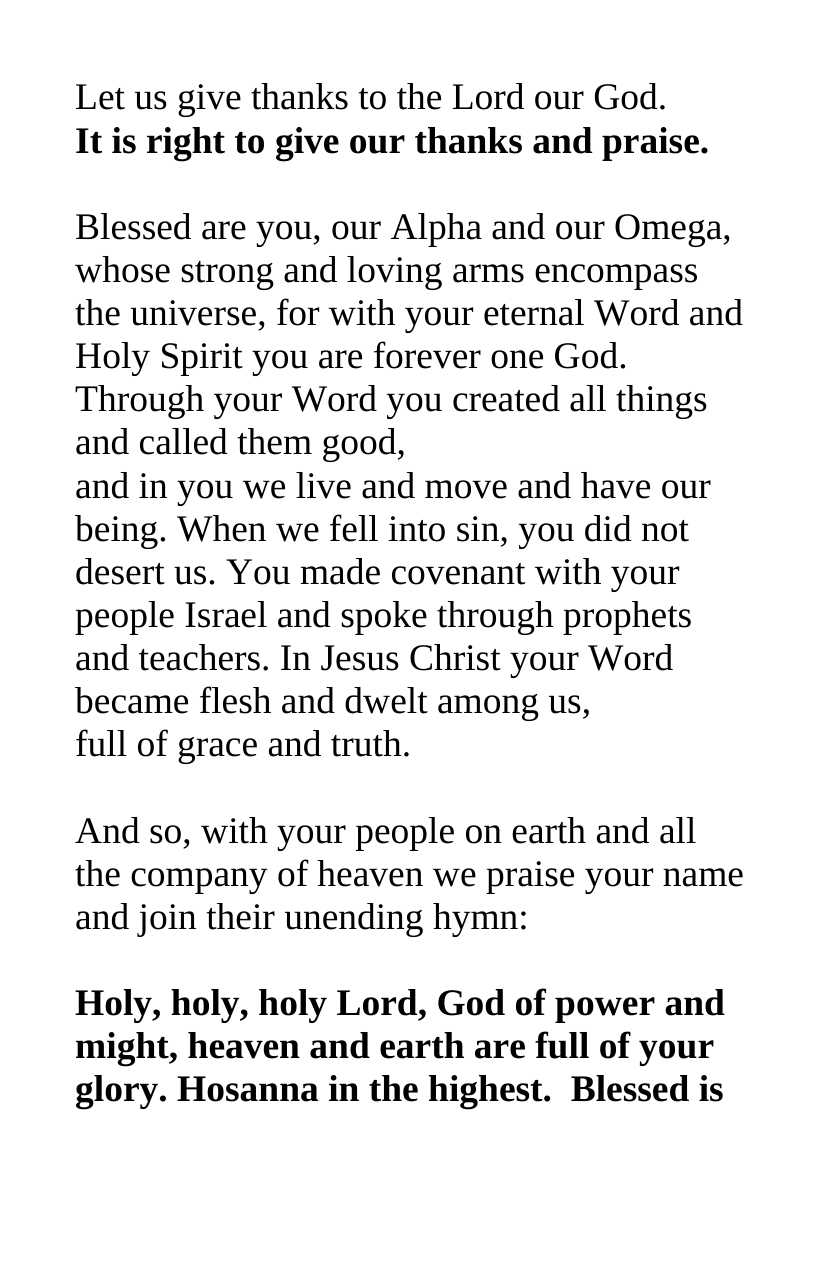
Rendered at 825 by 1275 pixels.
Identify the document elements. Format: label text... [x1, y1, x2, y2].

text and in you we live and move and have our being. When we fell into sin, you did not desert us. You made covenant with your people Israel and spoke through prophets and teachers. In Jesus Christ your Word became flesh and dwelt among us, [75, 463, 750, 722]
text It is right to give our thanks and praise. [75, 118, 750, 161]
text whose strong and loving arms encompass the universe, for with your eternal Word and Holy Spirit you are forever one God. [75, 247, 750, 377]
text Let us give thanks to the Lord our God. [75, 75, 750, 118]
text Blessed are you, our Alpha and our Omega, [75, 204, 750, 247]
text full of grace and truth. [75, 722, 750, 765]
text And so, with your people on earth and all the company of heaven we praise your name and join their unending hymn: [75, 808, 750, 937]
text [75, 981, 750, 1110]
text Through your Word you created all things and called them good, [75, 377, 750, 463]
